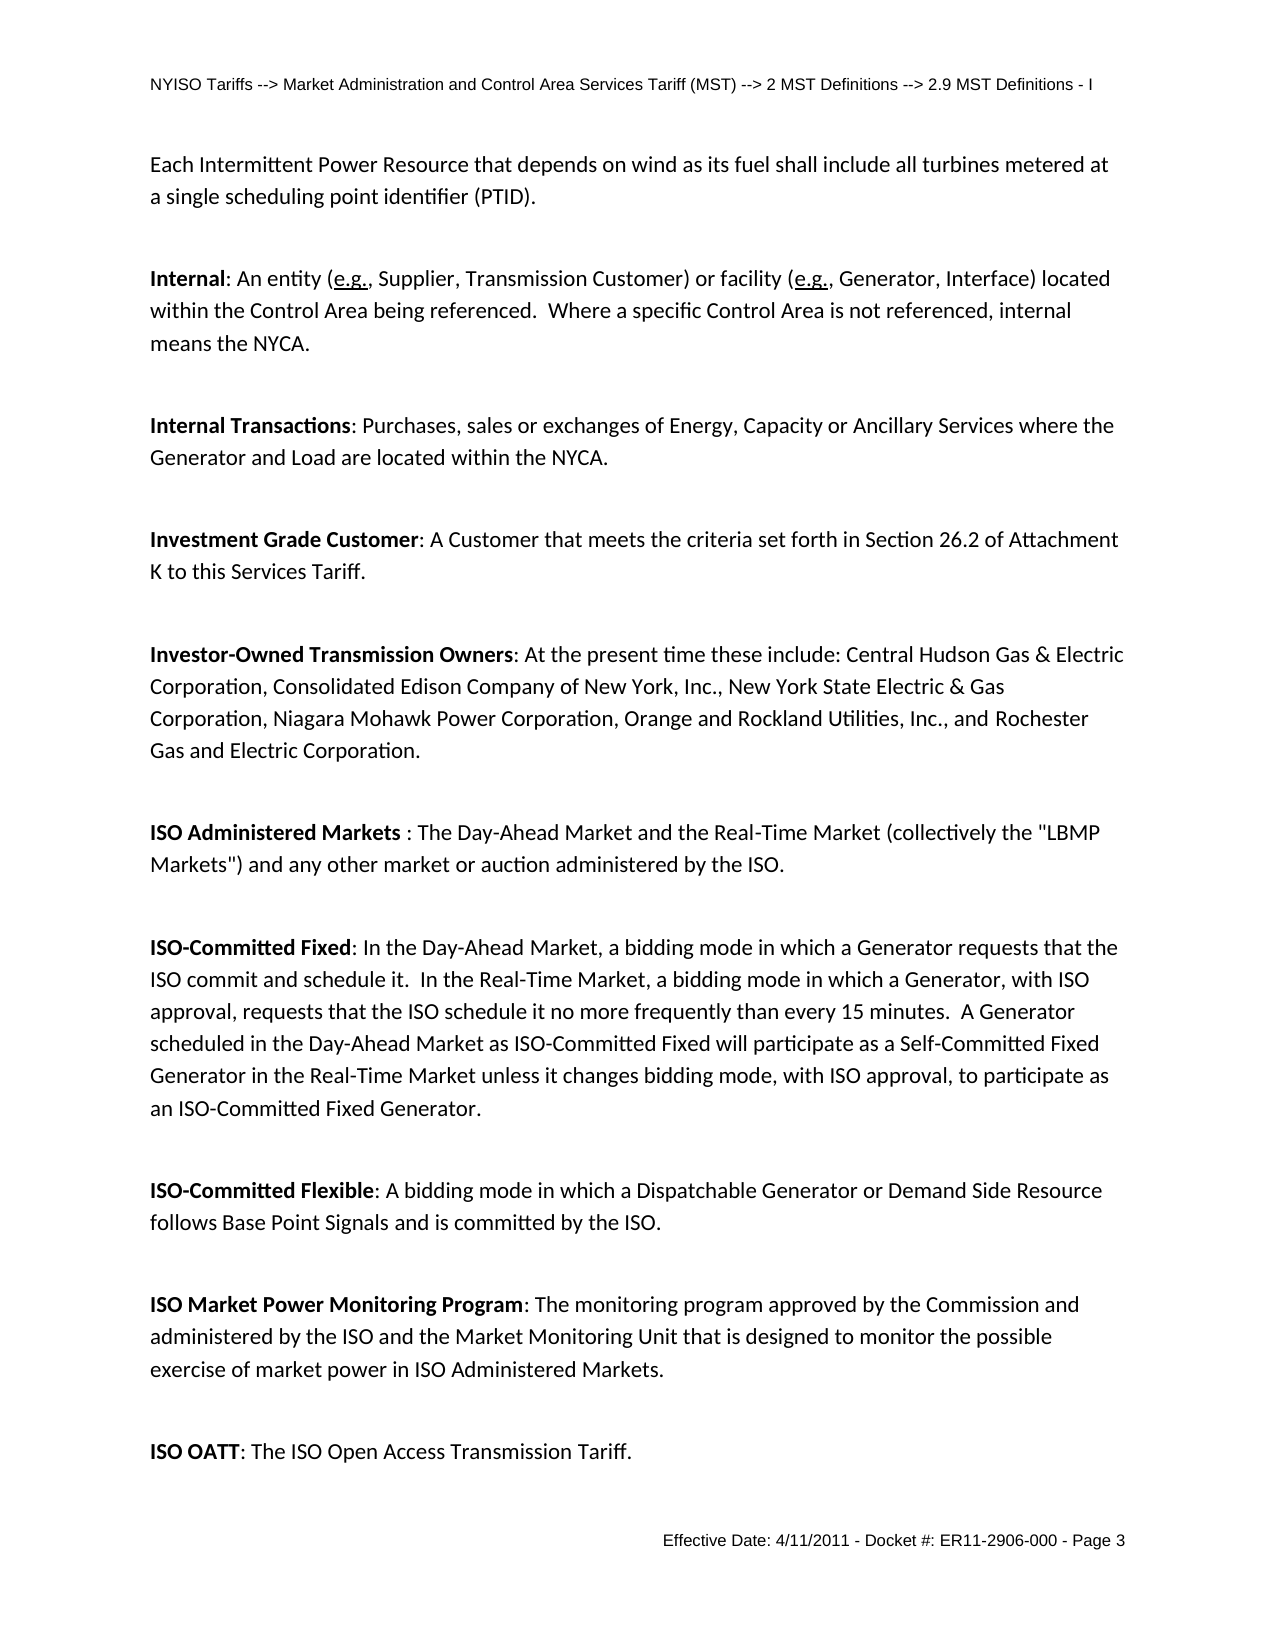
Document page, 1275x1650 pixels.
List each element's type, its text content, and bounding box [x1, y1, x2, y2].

text ISO-Committed Flexible: A bidding mode in which a Dispatchable Generator or Demand Side Resource follows Base Point Signals and is committed by the ISO. [150, 1176, 1125, 1236]
text ISO OATT: The ISO Open Access Transmission Tariff. [150, 1437, 1125, 1465]
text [150, 150, 1125, 210]
text ISO Administered Markets : The Day-Ahead Market and the Real-Time Market (collectively the "LBMP Markets") and any other market or auction administered by the ISO. [150, 818, 1125, 879]
text Internal: An entity (e.g., Supplier, Transmission Customer) or facility (e.g., Generator, Interface) located within the Control Area being referenced. Where a specific Control Area is not referenced, internal means the NYCA. [150, 264, 1125, 357]
text Investment Grade Customer: A Customer that meets the criteria set forth in Section 26.2 of Attachment K to this Services Tariff. [150, 525, 1125, 586]
text ISO-Committed Fixed: In the Day-Ahead Market, a bidding mode in which a Generator requests that the ISO commit and schedule it. In the Real-Time Market, a bidding mode in which a Generator, with ISO approval, requests that the ISO schedule it no more frequently than every 15 minutes. A Generator scheduled in the Day-Ahead Market as ISO-Committed Fixed will participate as a Self-Committed Fixed Generator in the Real-Time Market unless it changes bidding mode, with ISO approval, to participate as an ISO-Committed Fixed Generator. [150, 933, 1125, 1122]
text Internal Transactions: Purchases, sales or exchanges of Energy, Capacity or Ancillary Services where the Generator and Load are located within the NYCA. [150, 411, 1125, 471]
text ISO Market Power Monitoring Program: The monitoring program approved by the Commission and administered by the ISO and the Market Monitoring Unit that is designed to monitor the possible exercise of market power in ISO Administered Markets. [150, 1290, 1125, 1383]
text Investor-Owned Transmission Owners: At the present time these include: Central Hudson Gas & Electric Corporation, Consolidated Edison Company of New York, Inc., New York State Electric & Gas Corporation, Niagara Mohawk Power Corporation, and Rockland Utilities, Inc., and Rochester Gas and Electric Corporation. [150, 640, 1125, 764]
